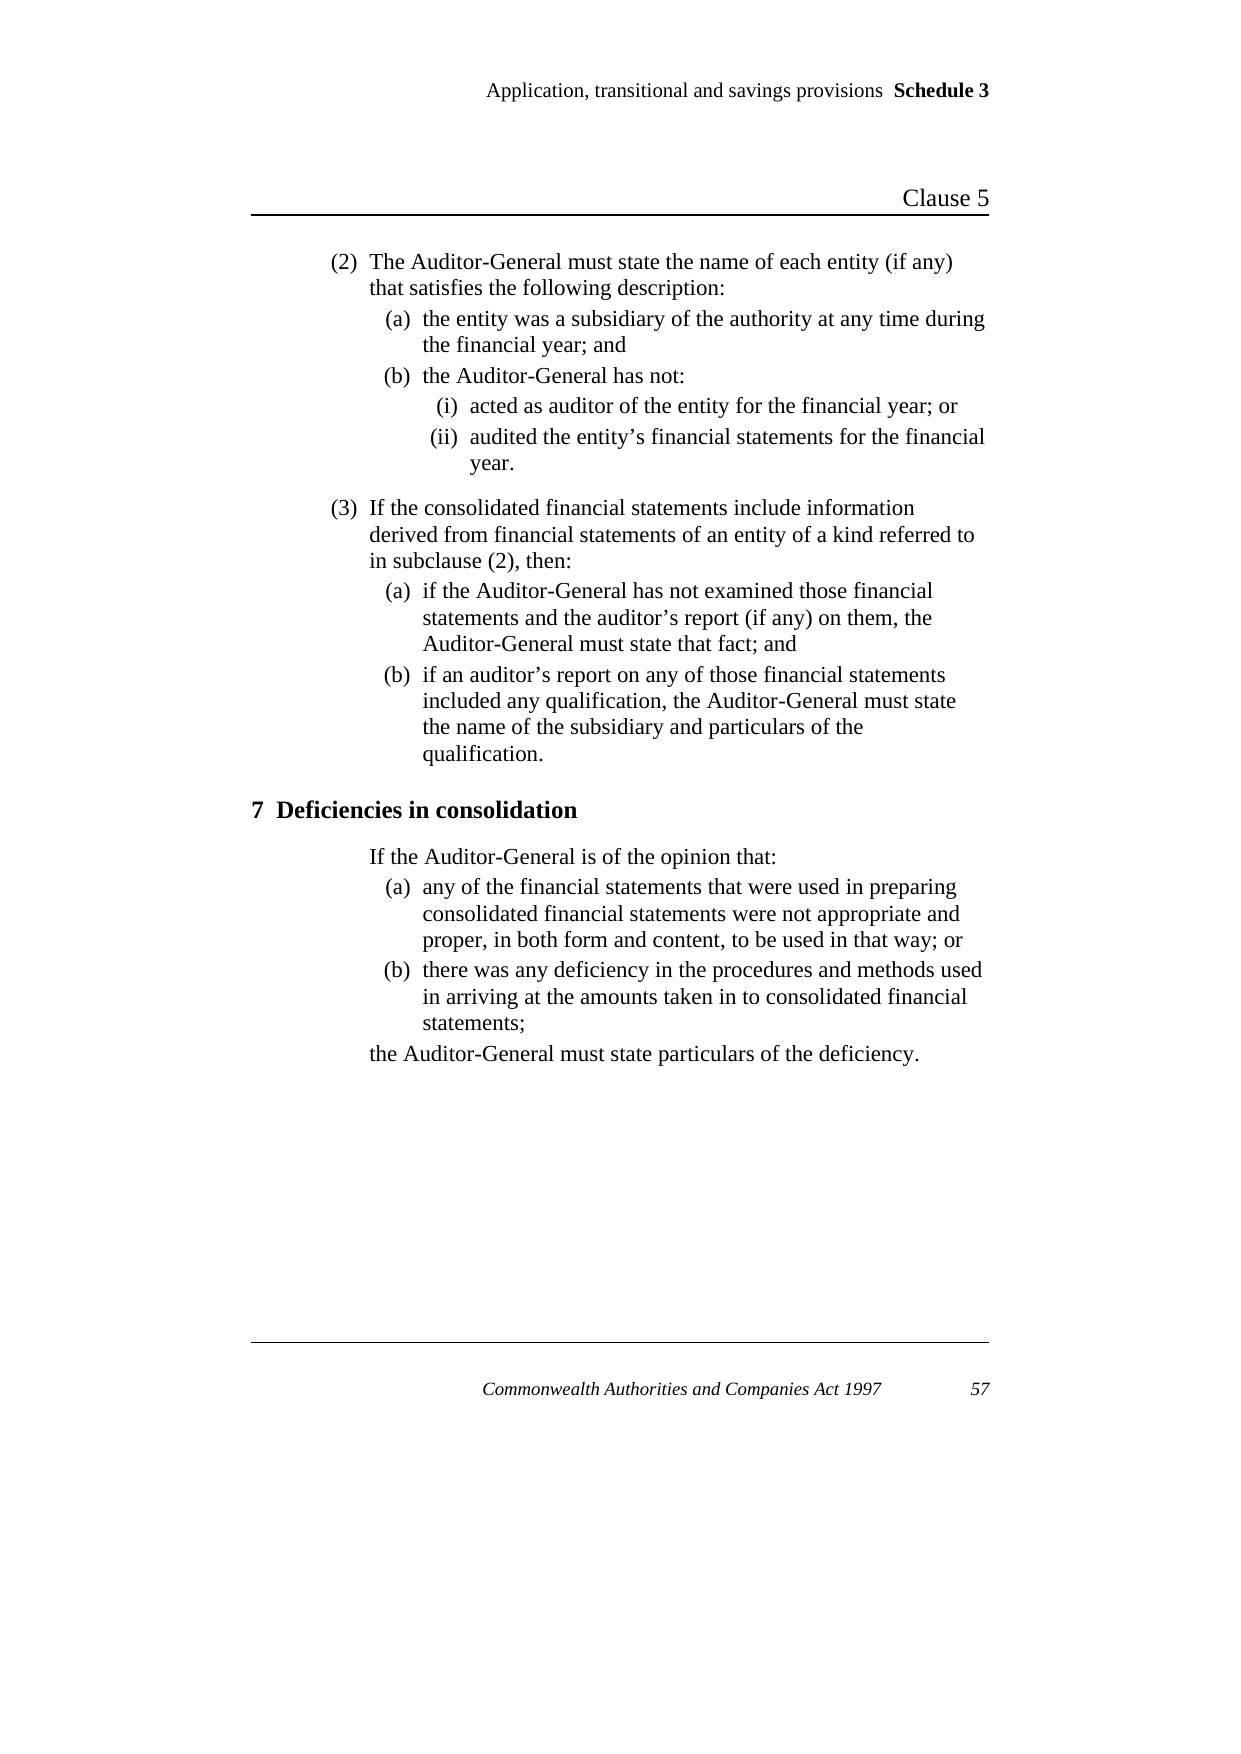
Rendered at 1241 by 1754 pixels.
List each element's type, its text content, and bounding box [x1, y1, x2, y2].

text (2) The Auditor-General must state the name of each entity (if any) that satisfies the following description: [251, 248, 989, 301]
text (b) there was any deficiency in the procedures and methods used in arriving at the amounts taken in to consolidated financial statements; [251, 957, 989, 1036]
text (b) the Auditor-General has not: [251, 362, 989, 388]
text (a) any of the financial statements that were used in preparing consolidated financial statements were not appropriate and proper, in both form and content, to be used in that way; or [251, 873, 989, 952]
text the Auditor-General must state particulars of the deficiency. [369, 1040, 989, 1066]
text (a) if the Auditor-General has not examined those financial statements and the auditor’s report (if any) on them, the Auditor-General must state that fact; and [251, 577, 989, 657]
text (b) if an auditor’s report on any of those financial statements included any qualification, the Auditor-General must state the name of the subsidiary and particulars of the qualification. [251, 661, 989, 766]
text If the Auditor-General is of the opinion that: [251, 843, 989, 869]
text (i) acted as auditor of the entity for the financial year; or [251, 392, 989, 419]
text (a) the entity was a subsidiary of the authority at any time during the financial year; and [251, 305, 989, 358]
text (ii) audited the entity’s financial statements for the financial year. [251, 423, 989, 476]
text (3) If the consolidated financial statements include information derived from financial statements of an entity of a kind referred to in subclause (2), then: [251, 494, 989, 573]
text 7 Deficiencies in consolidation [251, 795, 989, 824]
